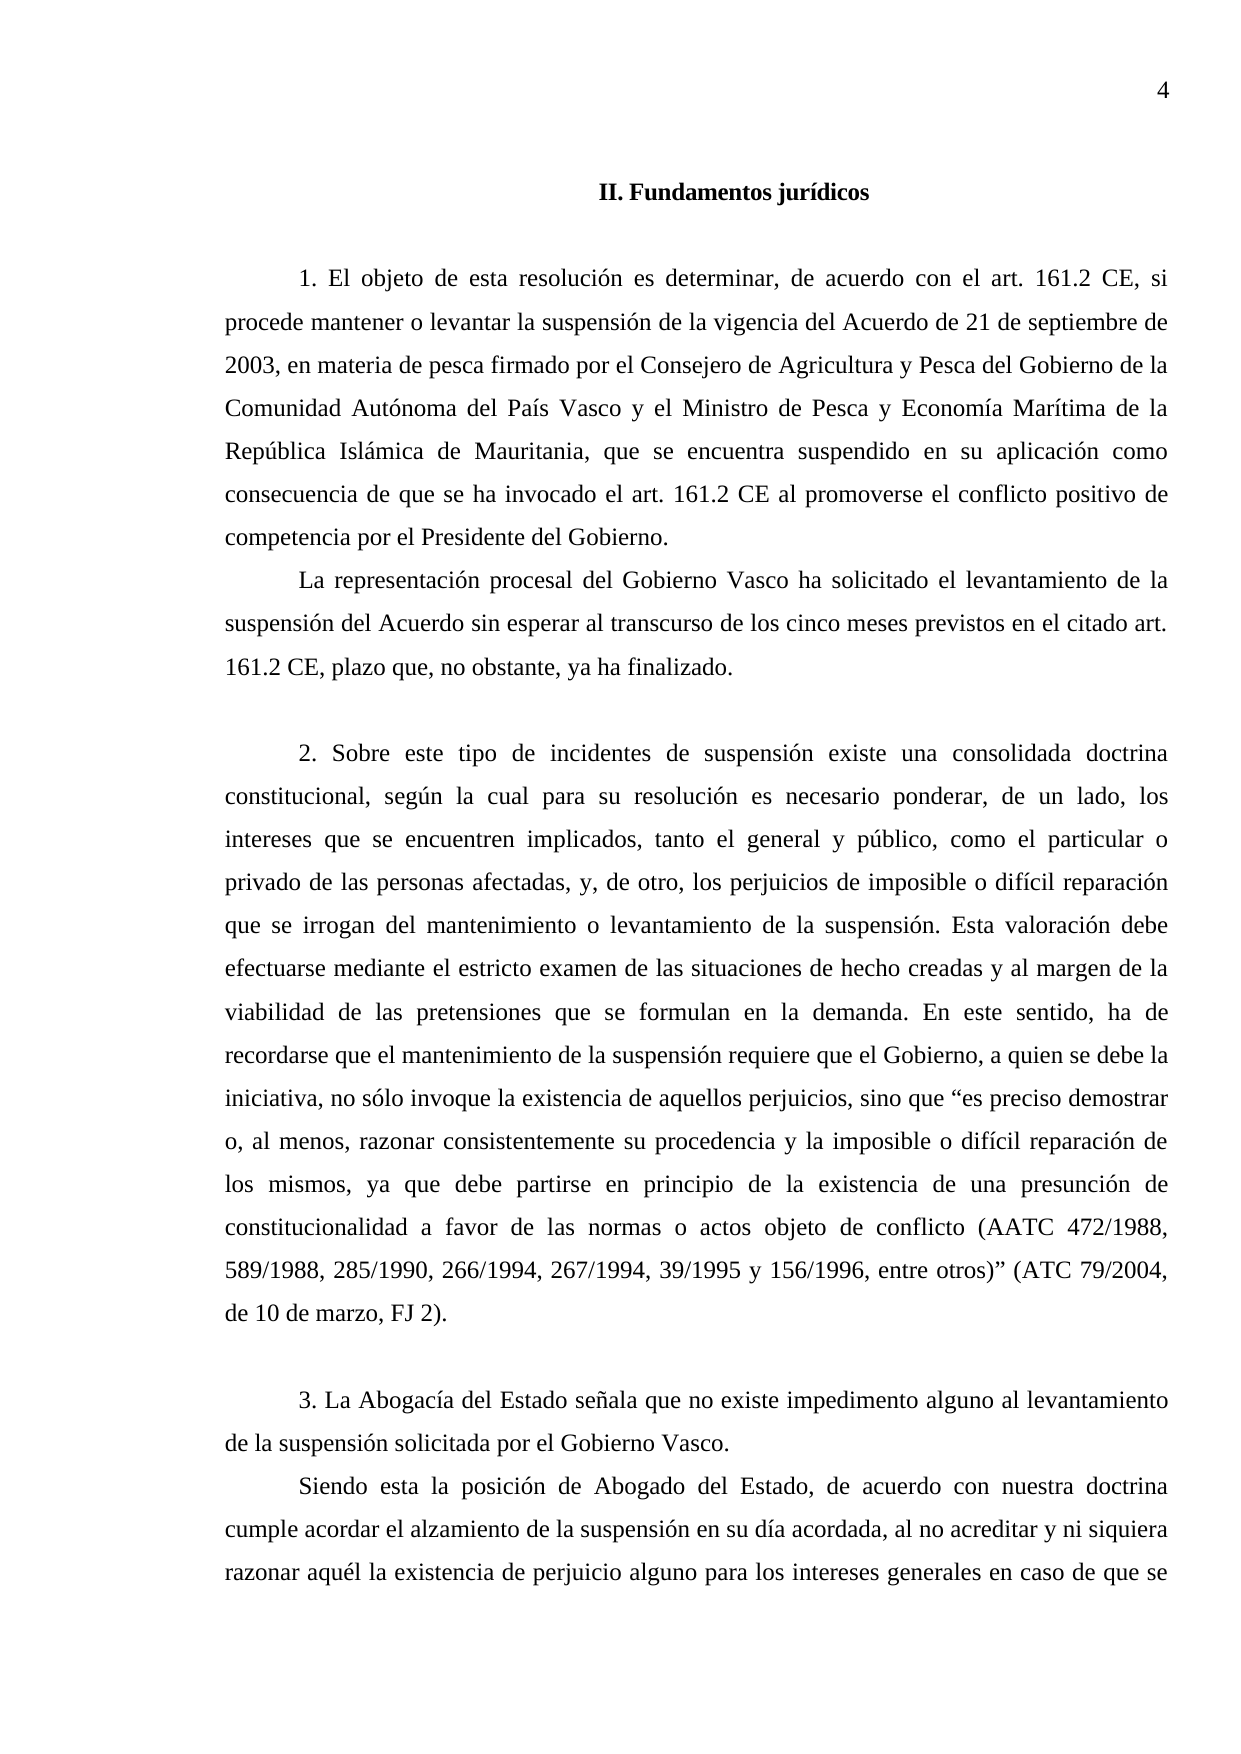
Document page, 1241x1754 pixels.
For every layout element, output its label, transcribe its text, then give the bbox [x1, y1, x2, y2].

subtitle II. Fundamentos jurídicos [224, 177, 1169, 206]
text 3. La Abogacía del Estado señala que no existe impedimento alguno al levantamiento de la suspensión solicitada por el Gobierno Vasco. [224, 1385, 1169, 1457]
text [224, 1471, 1169, 1586]
text La representación procesal del Gobierno Vasco ha solicitado el levantamiento de la suspensión del Acuerdo sin esperar al transcurso de los cinco meses previstos en el citado art. 161.2 CE, plazo que, no obstante, ya ha finalizado. [224, 565, 1169, 680]
text 1. El objeto de esta resolución es determinar, de acuerdo con el art. 161.2 CE, si procede mantener o levantar la suspensión de la vigencia del Acuerdo de 21 de septiembre de 2003, en materia de pesca firmado por el Consejero de Agricultura y Pesca del Gobierno de la Comunidad Autónoma del País Vasco y el Ministro de Pesca y Economía Marítima de la República Islámica de Mauritania, que se encuentra suspendido en su aplicación como consecuencia de que se ha invocado el art. 161.2 CE al promoverse el conflicto positivo de competencia por el Presidente del Gobierno. [224, 263, 1169, 551]
text 2. Sobre este tipo de incidentes de suspensión existe una consolidada doctrina constitucional, según la cual para su resolución es necesario ponderar, de un lado, los intereses que se encuentren implicados, tanto el general y público, como el particular o privado de las personas afectadas, y, de otro, los perjuicios de imposible o difícil reparación que se irrogan del mantenimiento o levantamiento de la suspensión. Esta valoración debe efectuarse mediante el estricto examen de las situaciones de hecho creadas y al margen de la viabilidad de las pretensiones que se formulan en la demanda. En este sentido, ha de recordarse que el mantenimiento de la suspensión requiere que el Gobierno, a quien se debe la iniciativa, no sólo invoque la existencia de aquellos perjuicios, sino que “es preciso demostrar o, al menos, razonar consistentemente su procedencia y la imposible o difícil reparación de los mismos, ya que debe partirse en principio de la existencia de una presunción de constitucionalidad a favor de las normas o actos objeto de conflicto (AATC 472/1988, 589/1988, 285/1990, 266/1994, 267/1994, 39/1995 y 156/1996, entre otros)” (ATC 79/2004, de 10 de marzo, FJ 2). [224, 738, 1169, 1327]
